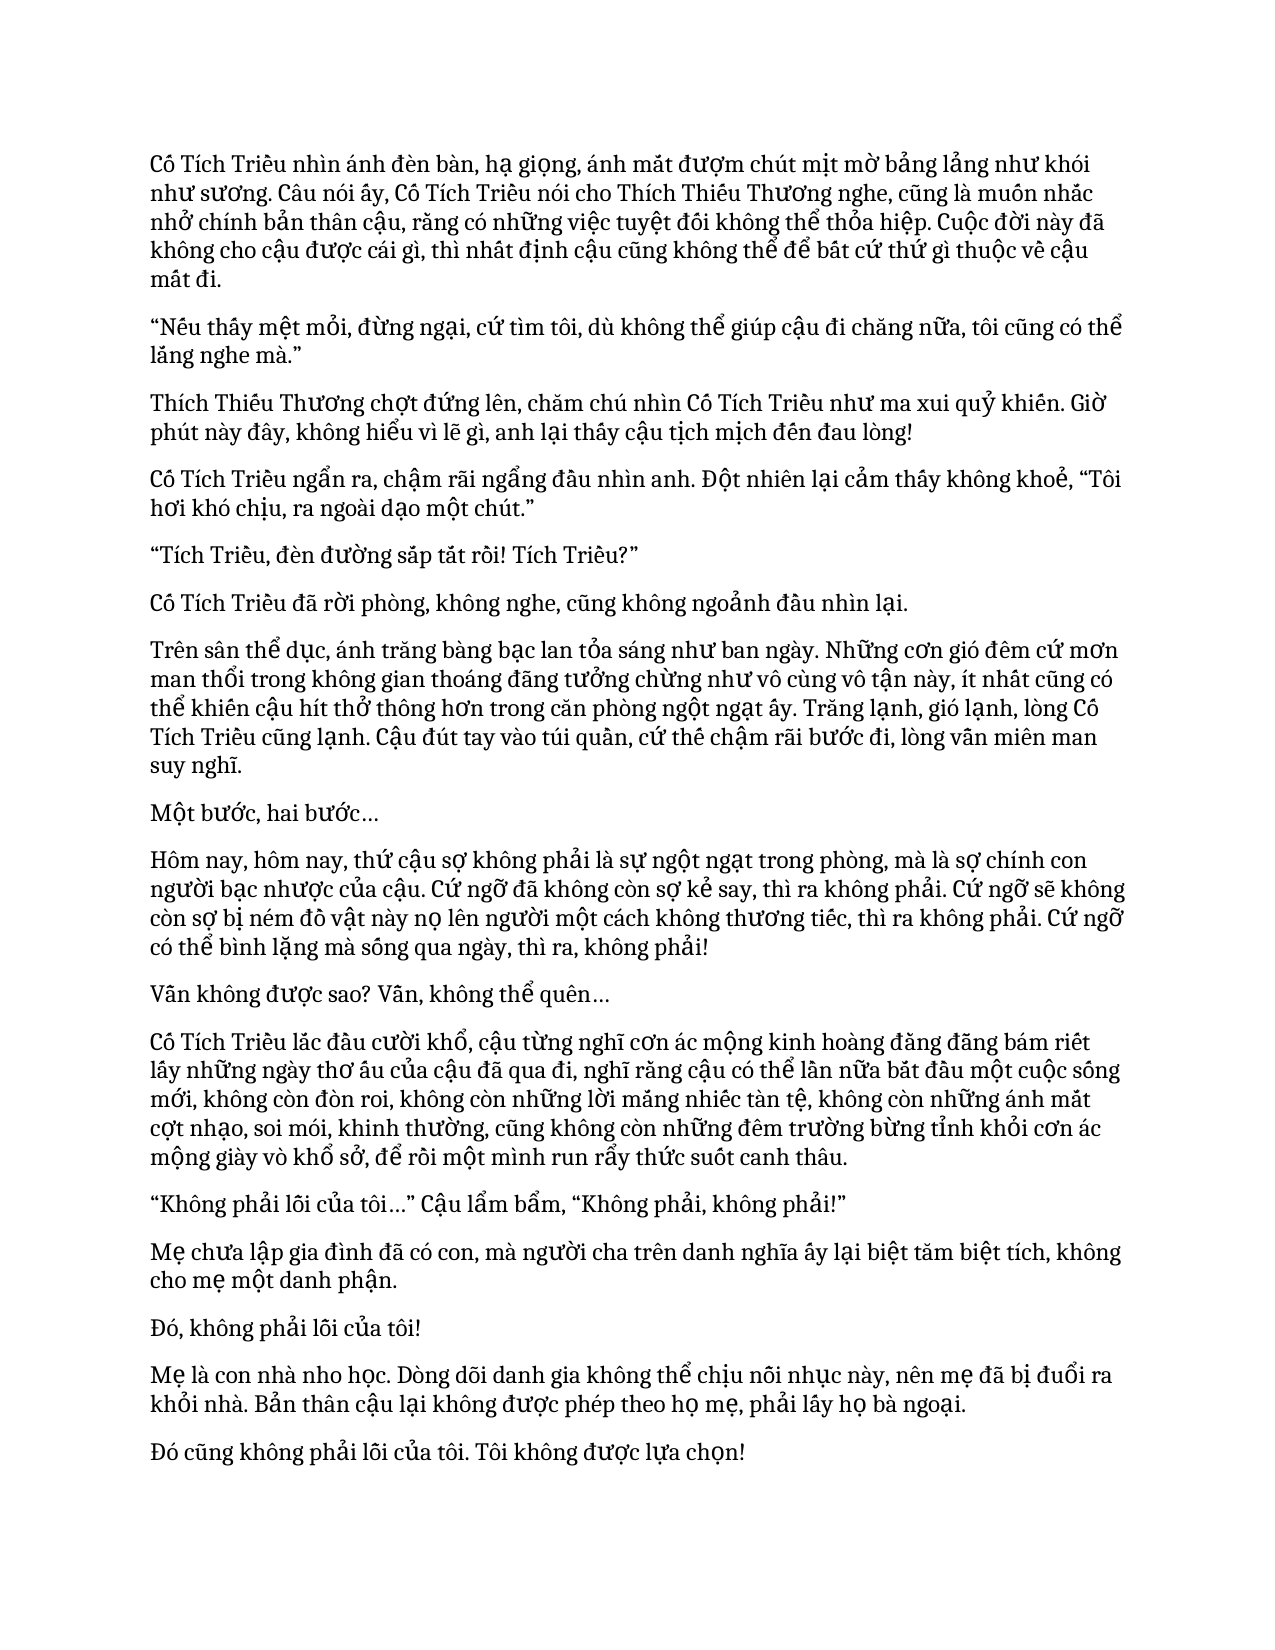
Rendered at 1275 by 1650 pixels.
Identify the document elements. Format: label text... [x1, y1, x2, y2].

text Đó cũng không phải lỗi của tôi. Tôi không được lựa chọn! [150, 1437, 1125, 1466]
text Mẹ là con nhà nho học. Dòng dõi danh gia không thể chịu nỗi nhục này, nên mẹ đã bị đuổi ra khỏi nhà. Bản thân cậu lại không được phép theo họ mẹ, phải lấy họ bà ngoại. [150, 1361, 1125, 1419]
text “Không phải lỗi của tôi…” Cậu lẩm bẩm, “Không phải, không phải!” [150, 1190, 1125, 1219]
text Hôm nay, hôm nay, thứ cậu sợ không phải là sự ngột ngạt trong phòng, mà là sợ chính con người bạc nhược của cậu. Cứ ngỡ đã không còn sợ kẻ say, thì ra không phải. Cứ ngỡ sẽ không còn sợ bị ném đồ vật này nọ lên người một cách không thương tiếc, thì ra không phải. Cứ ngỡ có thể bình lặng mà sống qua ngày, thì ra, không phải! [150, 846, 1125, 961]
text Trên sân thể dục, ánh trăng bàng bạc lan tỏa sáng như ban ngày. Những cơn gió đêm cứ mơn man thổi trong không gian thoáng đãng tưởng chừng như vô cùng vô tận này, ít nhất cũng có thể khiến cậu hít thở thông hơn trong căn phòng ngột ngạt ấy. Trăng lạnh, gió lạnh, lòng Cố Tích Triều cũng lạnh. Cậu đút tay vào túi quần, cứ thế chậm rãi bước đi, lòng vẫn miên man suy nghĩ. [150, 636, 1125, 780]
text Mẹ chưa lập gia đình đã có con, mà người cha trên danh nghĩa ấy lại biệt tăm biệt tích, không cho mẹ một danh phận. [150, 1237, 1125, 1295]
text Cố Tích Triều nhìn ánh đèn bàn, hạ giọng, ánh mắt đượm chút mịt mờ bảng lảng như khói như sương. Câu nói ấy, Cố Tích Triều nói cho Thích Thiếu Thương nghe, cũng là muốn nhắc nhở chính bản thân cậu, rằng có những việc tuyệt đối không thể thỏa hiệp. Cuộc đời này đã không cho cậu được cái gì, thì nhất định cậu cũng không thể để bất cứ thứ gì thuộc về cậu mất đi. [150, 150, 1125, 294]
text Vẫn không được sao? Vẫn, không thể quên… [150, 980, 1125, 1009]
text Cố Tích Triều lắc đầu cười khổ, cậu từng nghĩ cơn ác mộng kinh hoàng đằng đẵng bám riết lấy những ngày thơ ấu của cậu đã qua đi, nghĩ rằng cậu có thể lần nữa bắt đầu một cuộc sống mới, không còn đòn roi, không còn những lời mắng nhiếc tàn tệ, không còn những ánh mắt cợt nhạo, soi mói, khinh thường, cũng không còn những đêm trường bừng tỉnh khỏi cơn ác mộng giày vò khổ sở, để rồi một mình run rẩy thức suốt canh thâu. [150, 1027, 1125, 1171]
text “Nếu thấy mệt mỏi, đừng ngại, cứ tìm tôi, dù không thể giúp cậu đi chăng nữa, tôi cũng có thể lắng nghe mà.” [150, 312, 1125, 370]
text Một bước, hai bước… [150, 799, 1125, 827]
text Cố Tích Triều ngẩn ra, chậm rãi ngẩng đầu nhìn anh. Đột nhiên lại cảm thấy không khoẻ, “Tôi hơi khó chịu, ra ngoài dạo một chút.” [150, 465, 1125, 522]
text Thích Thiếu Thương chợt đứng lên, chăm chú nhìn Cố Tích Triều như ma xui quỷ khiến. Giờ phút này đây, không hiểu vì lẽ gì, anh lại thấy cậu tịch mịch đến đau lòng! [150, 389, 1125, 446]
text Cố Tích Triều đã rời phòng, không nghe, cũng không ngoảnh đầu nhìn lại. [150, 589, 1125, 617]
text Đó, không phải lỗi của tôi! [150, 1314, 1125, 1342]
text “Tích Triều, đèn đường sắp tắt rồi! Tích Triều?” [150, 541, 1125, 570]
